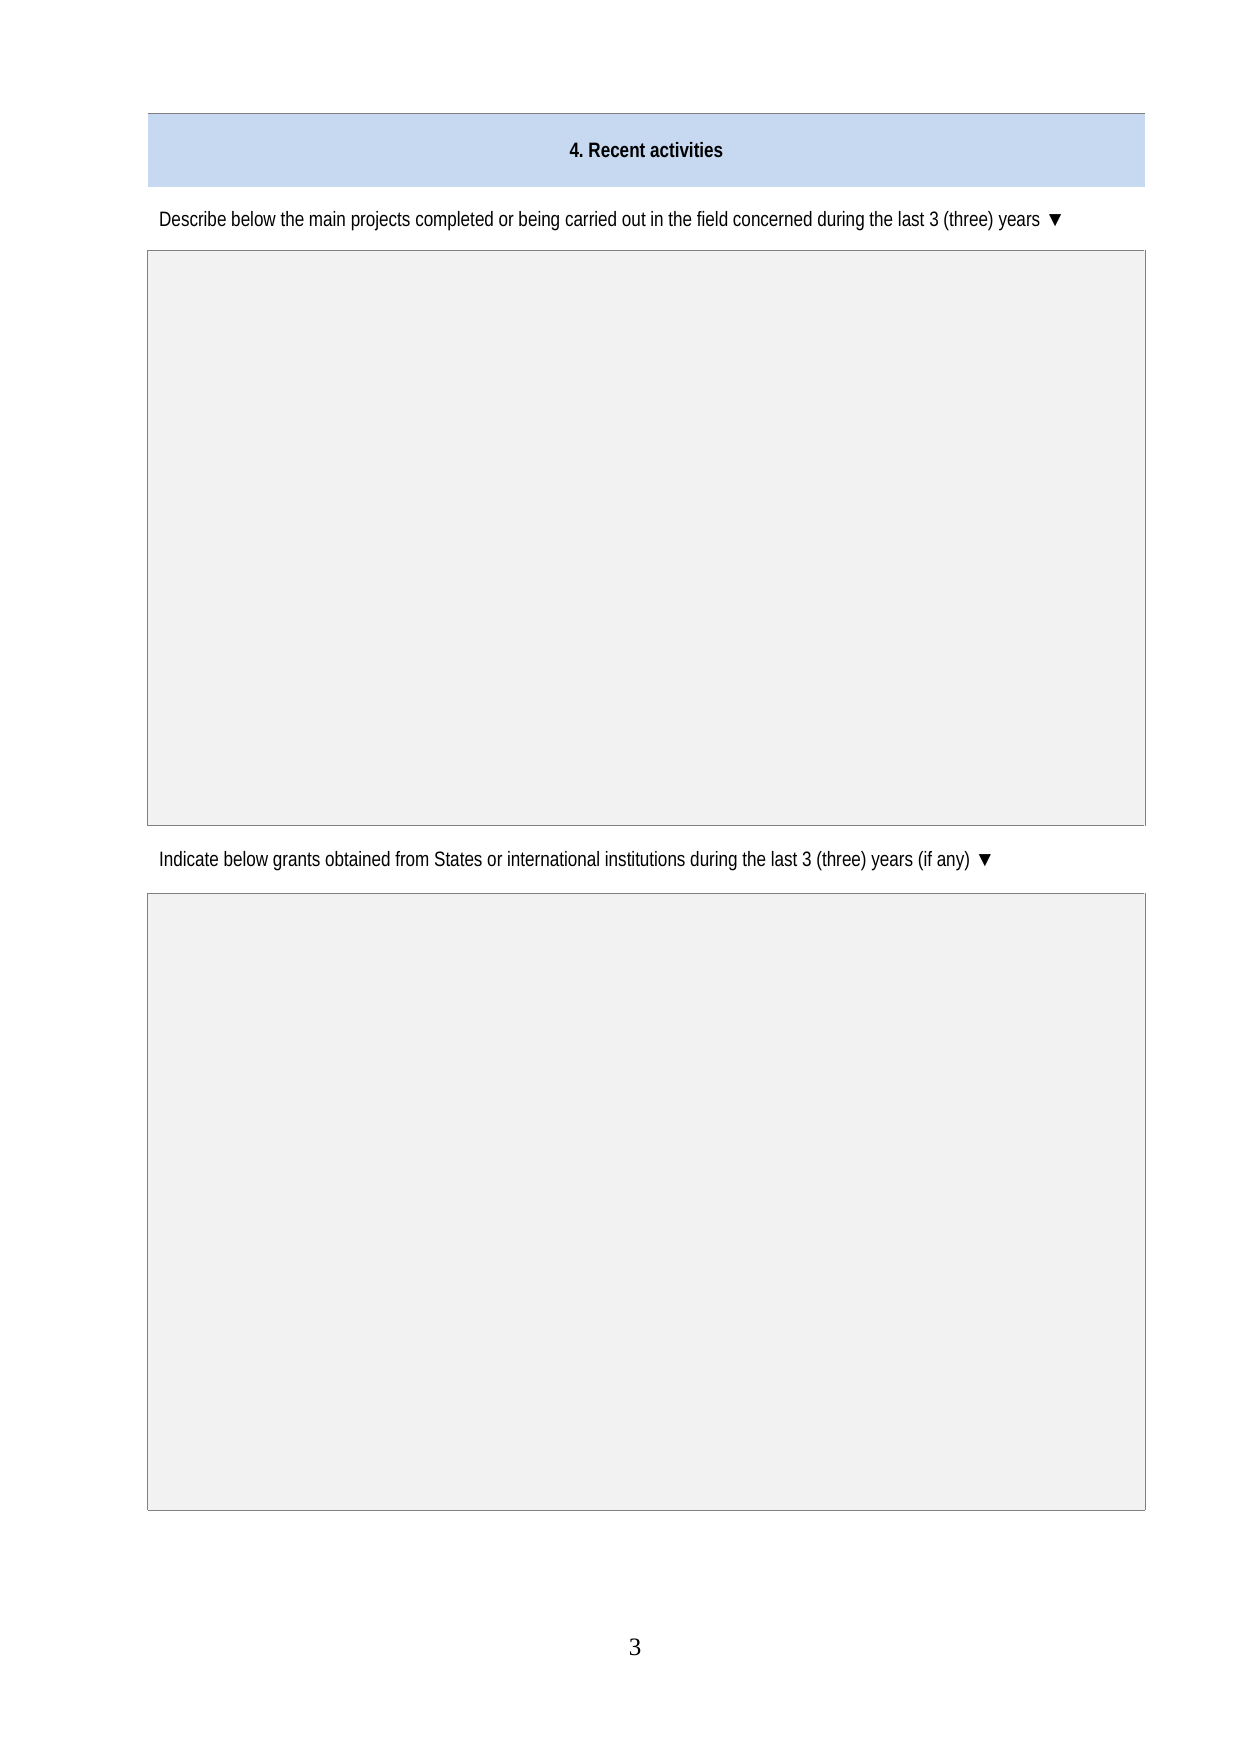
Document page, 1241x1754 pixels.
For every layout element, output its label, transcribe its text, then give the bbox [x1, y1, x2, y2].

table_cell [148, 893, 1145, 1510]
table_cell Indicate below grants obtained from States or international institutions during the last 3 (three) years (if any) ▼ [148, 825, 1145, 892]
table_header 4. Recent activities [148, 114, 1145, 187]
table_cell [148, 250, 1145, 825]
table_cell Describe below the main projects completed or being carried out in the field concerned during the last 3 (three) years ▼ [148, 188, 1145, 250]
